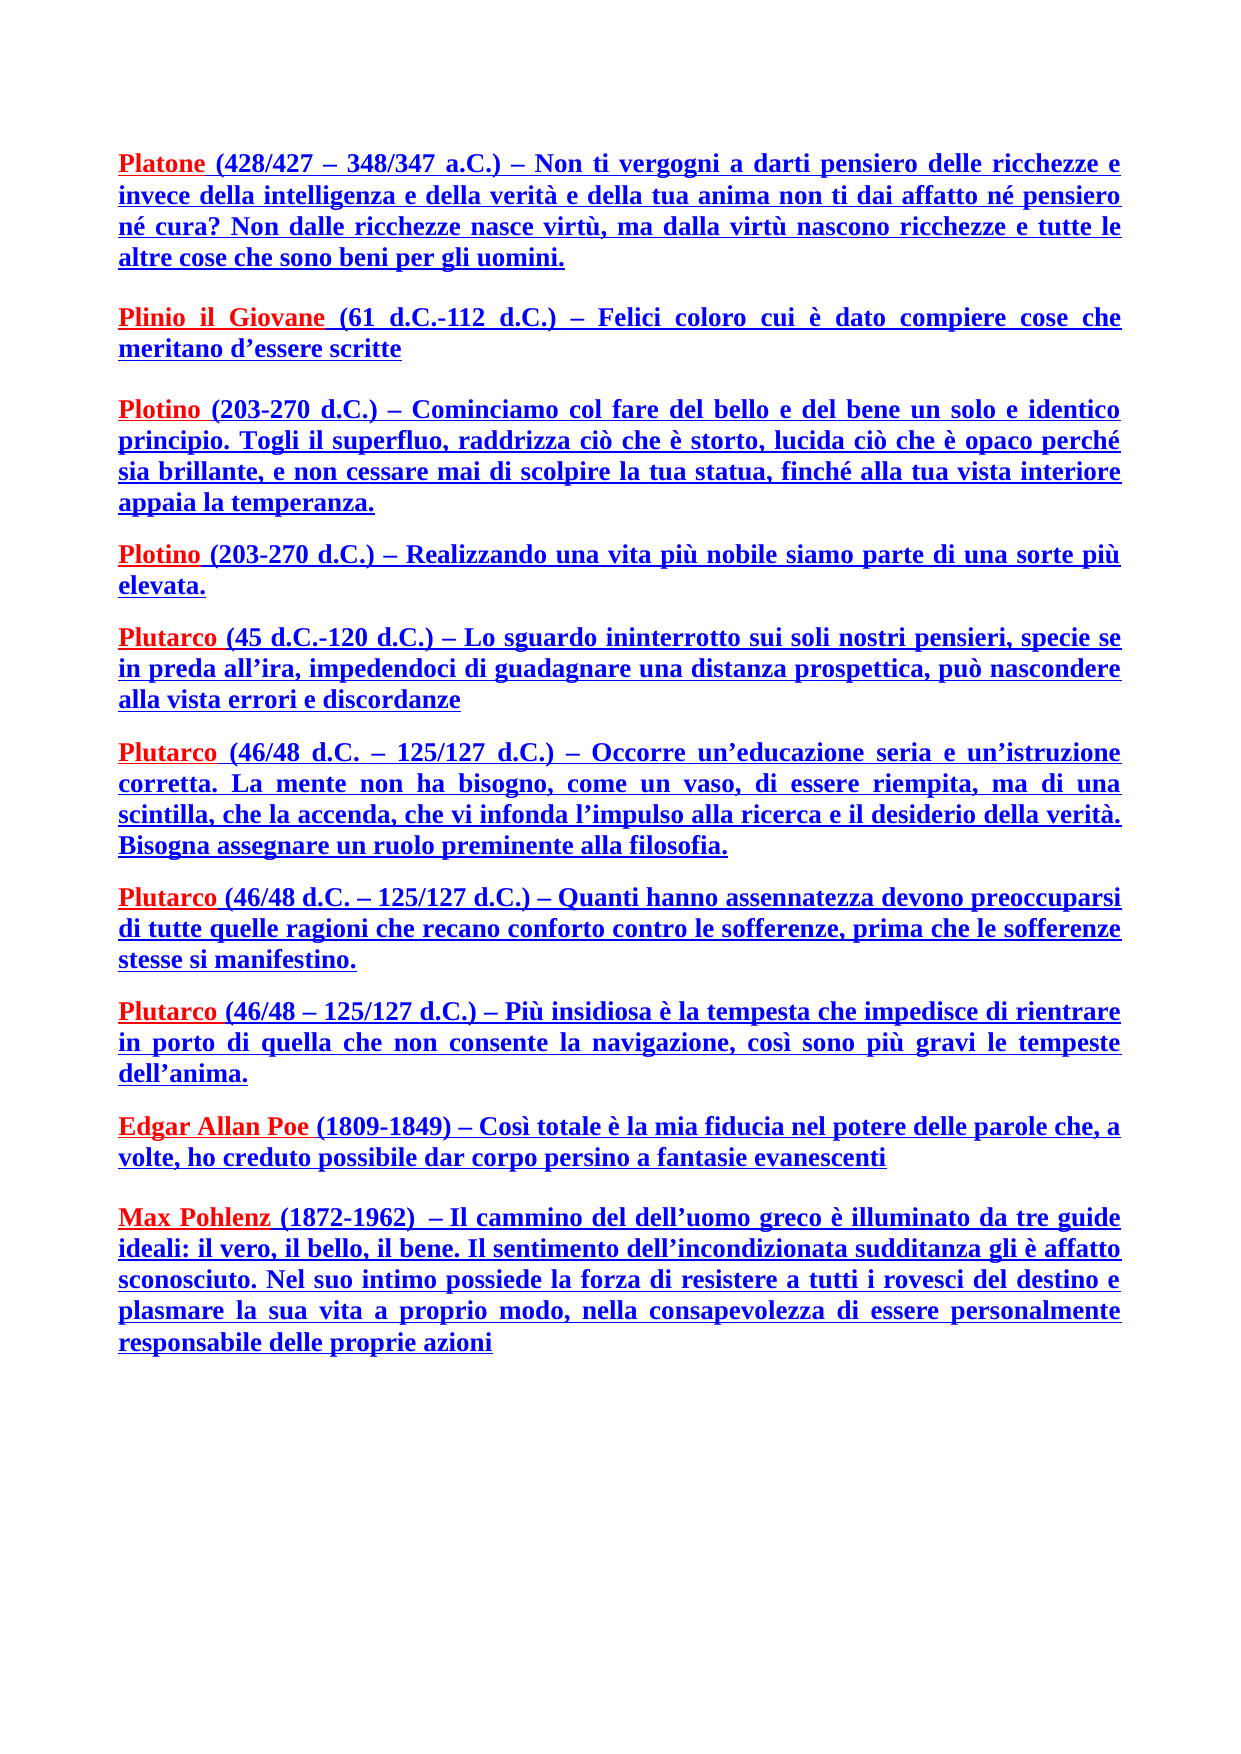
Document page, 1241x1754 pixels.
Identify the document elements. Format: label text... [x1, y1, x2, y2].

text Plutarco (46/48 d.C. – 125/127 d.C.) – Quanti hanno assennatezza devono preoccuparsi di tutte quelle ragioni che recano conforto contro le sofferenze, prima che le sofferenze stesse si manifestino. [118, 910, 1122, 939]
subtitle Max Pohlenz (1872-1962) – Il cammino del dell’uomo greco è illuminato da tre guide ideali: il vero, il bello, il bene. Il sentimento dell’incondizionata sudditanza gli è affatto sconosciuto. Nel suo intimo possiede la forza di resistere a tutti i rovesci del destino e plasmare la sua vita a proprio modo, nella consapevolezza di essere personalmente responsabile delle proprie azioni [118, 1323, 1122, 1357]
subtitle Plotino (203-270 d.C.) – Realizzando una vita più nobile siamo parte di una sorte più elevata. [118, 538, 1122, 601]
text Plutarco (46/48 – 125/127 d.C.) – Più insidiosa è la tempesta che impedisce di rientrare in porto di quella che non consente la navigazione, così sono più gravi le tempeste dell’anima. [118, 995, 1122, 1054]
text Plutarco (46/48 – 125/127 d.C.) – Più insidiosa è la tempesta che impedisce di rientrare in porto di quella che non consente la navigazione, così sono più gravi le tempeste dell’anima. [118, 1055, 1122, 1089]
subtitle Max Pohlenz (1872-1962) – Il cammino del dell’uomo greco è illuminato da tre guide ideali: il vero, il bello, il bene. Il sentimento dell’incondizionata sudditanza gli è affatto sconosciuto. Nel suo intimo possiede la forza di resistere a tutti i rovesci del destino e plasmare la sua vita a proprio modo, nella consapevolezza di essere personalmente responsabile delle proprie azioni [118, 1261, 1122, 1322]
subtitle Plutarco (46/48 d.C. – 125/127 d.C.) – Occorre un’educazione seria e un’istruzione corretta. La mente non ha bisogno, come un vaso, di essere riempita, ma di una scintilla, che la accenda, che vi infonda l’impulso alla ricerca e il desiderio della verità. Bisogna assegnare un ruolo preminente alla filosofia. [118, 827, 1122, 860]
text Platone (428/427 – 348/347 a.C.) – Non ti vergogni a darti pensiero delle ricchezze e invece della intelligenza e della verità e della tua anima non ti dai affatto né pensiero né cura? Non dalle ricchezze nasce virtù, ma dalla virtù nascono ricchezze e tutte le altre cose che sono beni per gli uomini. [118, 238, 1122, 272]
subtitle Plutarco (46/48 d.C. – 125/127 d.C.) – Occorre un’educazione seria e un’istruzione corretta. La mente non ha bisogno, come un vaso, di essere riempita, ma di una scintilla, che la accenda, che vi infonda l’impulso alla ricerca e il desiderio della verità. Bisogna assegnare un ruolo preminente alla filosofia. [118, 795, 1122, 825]
subtitle Plutarco (45 d.C.-120 d.C.) – Lo sguardo ininterrotto sui soli nostri pensieri, specie se in preda all’ira, impedendoci di guadagnare una distanza prospettica, può nascondere alla vista errori e discordanze [118, 621, 1122, 648]
subtitle Max Pohlenz (1872-1962) – Il cammino del dell’uomo greco è illuminato da tre guide ideali: il vero, il bello, il bene. Il sentimento dell’incondizionata sudditanza gli è affatto sconosciuto. Nel suo intimo possiede la forza di resistere a tutti i rovesci del destino e plasmare la sua vita a proprio modo, nella consapevolezza di essere personalmente responsabile delle proprie azioni [118, 1201, 1122, 1259]
subtitle Edgar Allan Poe (1809-1849) – Così totale è la mia fiducia nel potere delle parole che, a volte, ho creduto possibile dar corpo persino a fantasie evanescenti [118, 1109, 1122, 1172]
text Platone (428/427 – 348/347 a.C.) – Non ti vergogni a darti pensiero delle ricchezze e invece della intelligenza e della verità e della tua anima non ti dai affatto né pensiero né cura? Non dalle ricchezze nasce virtù, ma dalla virtù nascono ricchezze e tutte le altre cose che sono beni per gli uomini. [118, 148, 1122, 206]
subtitle Plutarco (46/48 d.C. – 125/127 d.C.) – Occorre un’educazione seria e un’istruzione corretta. La mente non ha bisogno, come un vaso, di essere riempita, ma di una scintilla, che la accenda, che vi infonda l’impulso alla ricerca e il desiderio della verità. Bisogna assegnare un ruolo preminente alla filosofia. [118, 764, 1122, 794]
subtitle Plutarco (46/48 d.C. – 125/127 d.C.) – Occorre un’educazione seria e un’istruzione corretta. La mente non ha bisogno, come un vaso, di essere riempita, ma di una scintilla, che la accenda, che vi infonda l’impulso alla ricerca e il desiderio della verità. Bisogna assegnare un ruolo preminente alla filosofia. [118, 736, 1122, 763]
text Plutarco (46/48 d.C. – 125/127 d.C.) – Quanti hanno assennatezza devono preoccuparsi di tutte quelle ragioni che recano conforto contro le sofferenze, prima che le sofferenze stesse si manifestino. [118, 881, 1122, 908]
subtitle Plutarco (45 d.C.-120 d.C.) – Lo sguardo ininterrotto sui soli nostri pensieri, specie se in preda all’ira, impedendoci di guadagnare una distanza prospettica, può nascondere alla vista errori e discordanze [118, 650, 1122, 680]
subtitle Plutarco (45 d.C.-120 d.C.) – Lo sguardo ininterrotto sui soli nostri pensieri, specie se in preda all’ira, impedendoci di guadagnare una distanza prospettica, può nascondere alla vista errori e discordanze [118, 681, 1122, 715]
subtitle Plinio il Giovane (61 d.C.-112 d.C.) – Felici coloro cui è dato compiere cose che meritano d’essere scritte [118, 301, 1122, 328]
text Plutarco (46/48 d.C. – 125/127 d.C.) – Quanti hanno assennatezza devono preoccuparsi di tutte quelle ragioni che recano conforto contro le sofferenze, prima che le sofferenze stesse si manifestino. [118, 941, 1122, 974]
text Platone (428/427 – 348/347 a.C.) – Non ti vergogni a darti pensiero delle ricchezze e invece della intelligenza e della verità e della tua anima non ti dai affatto né pensiero né cura? Non dalle ricchezze nasce virtù, ma dalla virtù nascono ricchezze e tutte le altre cose che sono beni per gli uomini. [118, 207, 1122, 237]
subtitle Plinio il Giovane (61 d.C.-112 d.C.) – Felici coloro cui è dato compiere cose che meritano d’essere scritte [118, 330, 1122, 364]
subtitle Plotino (203-270 d.C.) – Cominciamo col fare del bello e del bene un solo e identico principio. Togli il superfluo, raddrizza ciò che è storto, lucida ciò che è opaco perché sia brillante, e non cessare mai di scolpire la tua statua, finché alla tua vista interiore appaia la temperanza. [118, 484, 1122, 517]
subtitle Plotino (203-270 d.C.) – Cominciamo col fare del bello e del bene un solo e identico principio. Togli il superfluo, raddrizza ciò che è storto, lucida ciò che è opaco perché sia brillante, e non cessare mai di scolpire la tua statua, finché alla tua vista interiore appaia la temperanza. [118, 393, 1122, 482]
